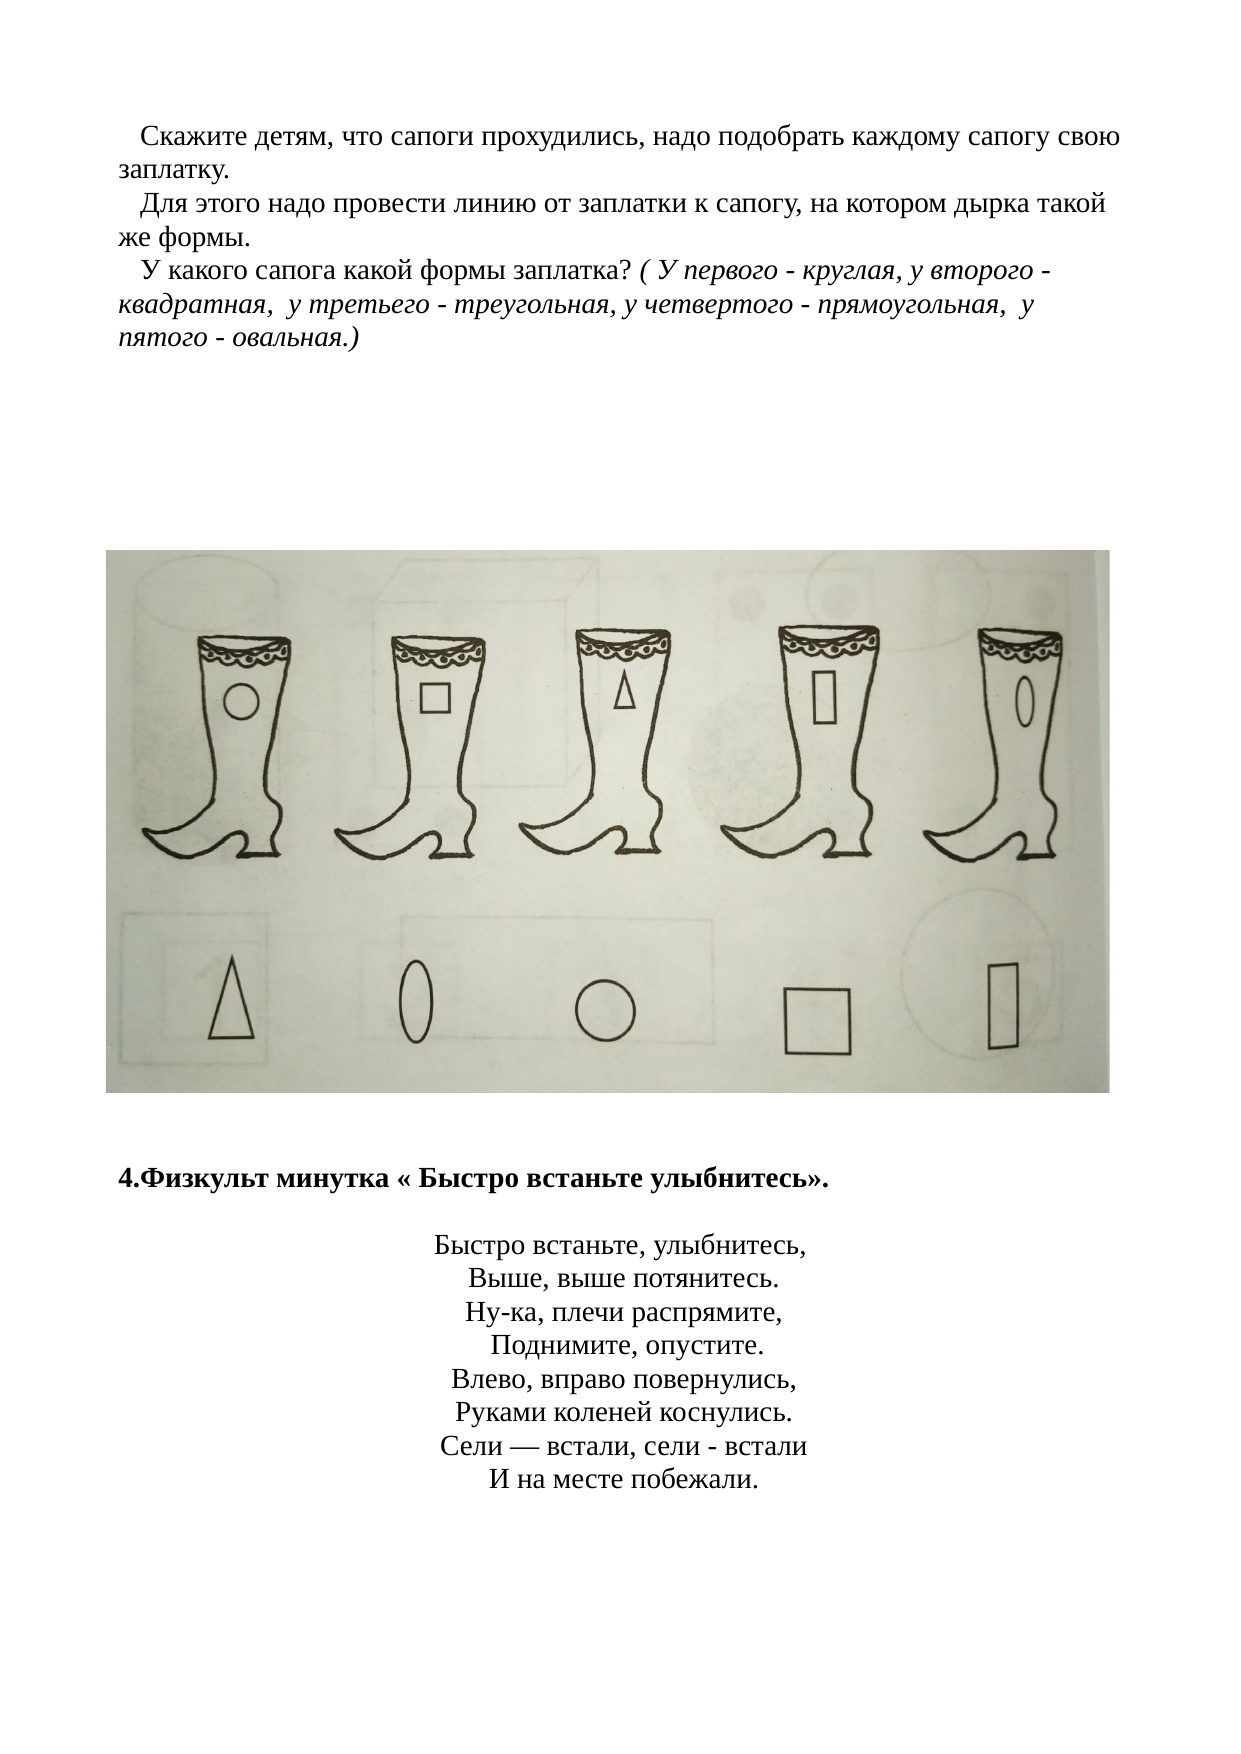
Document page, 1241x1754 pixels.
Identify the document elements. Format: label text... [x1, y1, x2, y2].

text Выше, выше потянитесь. [118, 1260, 1122, 1294]
text У какого сапога какой формы заплатка? ( У первого - круглая, у второго - квадратная, у третьего - треугольная, у четвертого - прямоугольная, у пятого - овальная.) [118, 252, 1122, 353]
text Быстро встаньте, улыбнитесь, [118, 1227, 1122, 1260]
text Руками коленей коснулись. [118, 1394, 1122, 1428]
text 4.Физкульт минутка « Быстро встаньте улыбнитесь». [118, 1160, 1122, 1193]
text Сели — встали, сели - встали [118, 1428, 1122, 1462]
text Влево, вправо повернулись, [118, 1361, 1122, 1394]
text Скажите детям, что сапоги прохудились, надо подобрать каждому сапогу свою заплатку. [118, 118, 1122, 185]
text Для этого надо провести линию от заплатки к сапогу, на котором дырка такой же формы. [118, 185, 1122, 252]
picture [105, 550, 1110, 1093]
text Поднимите, опустите. [118, 1327, 1122, 1361]
text Ну-ка, плечи распрямите, [118, 1294, 1122, 1327]
text И на месте побежали. [118, 1462, 1122, 1495]
